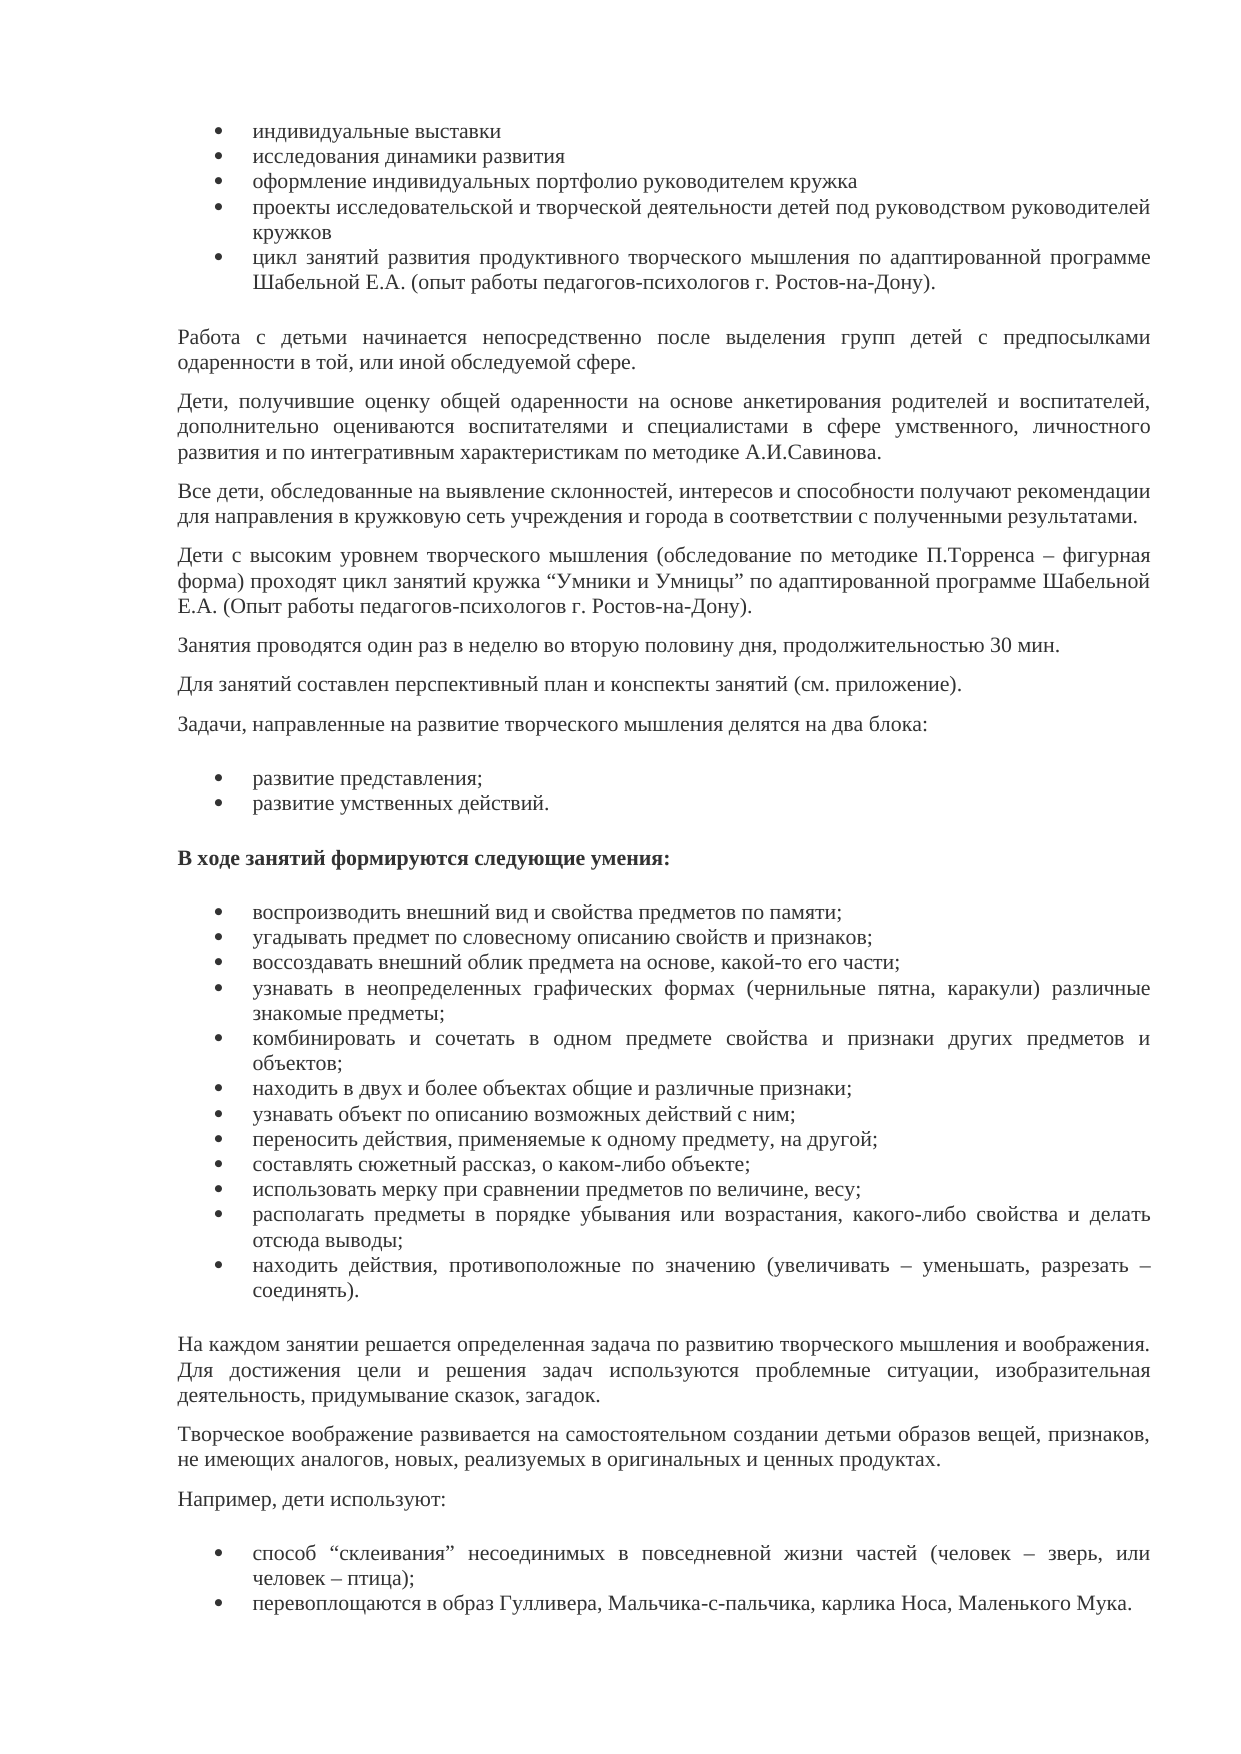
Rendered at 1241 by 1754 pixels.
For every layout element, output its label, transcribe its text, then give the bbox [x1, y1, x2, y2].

text Занятия проводятся один раз в неделю во вторую половину дня, продолжительностью 30 мин. [177, 632, 1152, 657]
text На каждом занятии решается определенная задача по развитию творческого мышления и воображения. Для достижения цели и решения задач используются проблемные ситуации, изобразительная деятельность, придумывание сказок, загадок. [177, 1331, 1152, 1407]
text В ходе занятий формируются следующие умения: [177, 844, 1152, 870]
text Для занятий составлен перспективный план и конспекты занятий (см. приложение). [177, 671, 1152, 697]
text Задачи, направленные на развитие творческого мышления делятся на два блока: [177, 711, 1152, 736]
list индивидуальные выставки [215, 118, 1152, 143]
text Все дети, обследованные на выявление склонностей, интересов и способности получают рекомендации для направления в кружковую сеть учреждения и города в соответствии с полученными результатами. [177, 478, 1152, 528]
list использовать мерку при сравнении предметов по величине, весу; [215, 1176, 1152, 1201]
list находить в двух и более объектах общие и различные признаки; [215, 1075, 1152, 1101]
list исследования динамики развития [215, 143, 1152, 168]
text Творческое воображение развивается на самостоятельном создании детьми образов вещей, признаков, не имеющих аналогов, новых, реализуемых в оригинальных и ценных продуктах. [177, 1421, 1152, 1472]
list узнавать объект по описанию возможных действий с ним; [215, 1101, 1152, 1126]
list развитие представления; [215, 765, 1152, 790]
list цикл занятий развития продуктивного творческого мышления по адаптированной программе Шабельной Е.А. (опыт работы педагогов-психологов г. Ростов-на-Дону). [215, 244, 1152, 294]
text Дети с высоким уровнем творческого мышления (обследование по методике П.Торренса – фигурная форма) проходят цикл занятий кружка “Умники и Умницы” по адаптированной программе Шабельной Е.А. (Опыт работы педагогов-психологов г. Ростов-на-Дону). [177, 542, 1152, 618]
list перевоплощаются в образ Гулливера, Мальчика-с-пальчика, карлика Носа, Маленького Мука. [215, 1590, 1152, 1616]
text Дети, получившие оценку общей одаренности на основе анкетирования родителей и воспитателей, дополнительно оцениваются воспитателями и специалистами в сфере умственного, личностного развития и по интегративным характеристикам по методике А.И.Савинова. [177, 388, 1152, 464]
list переносить действия, применяемые к одному предмету, на другой; [215, 1126, 1152, 1151]
text Например, дети используют: [177, 1486, 1152, 1511]
list комбинировать и сочетать в одном предмете свойства и признаки других предметов и объектов; [215, 1025, 1152, 1075]
list развитие умственных действий. [215, 790, 1152, 815]
list угадывать предмет по словесному описанию свойств и признаков; [215, 924, 1152, 949]
list оформление индивидуальных портфолио руководителем кружка [215, 168, 1152, 194]
list воссоздавать внешний облик предмета на основе, какой-то его части; [215, 949, 1152, 974]
list составлять сюжетный рассказ, о каком-либо объекте; [215, 1151, 1152, 1176]
text Работа с детьми начинается непосредственно после выделения групп детей с предпосылками одаренности в той, или иной обследуемой сфере. [177, 324, 1152, 374]
list находить действия, противоположные по значению (увеличивать – уменьшать, разрезать – соединять). [215, 1252, 1152, 1302]
list воспроизводить внешний вид и свойства предметов по памяти; [215, 899, 1152, 924]
list узнавать в неопределенных графических формах (чернильные пятна, каракули) различные знакомые предметы; [215, 974, 1152, 1025]
list проекты исследовательской и творческой деятельности детей под руководством руководителей кружков [215, 194, 1152, 244]
list способ “склеивания” несоединимых в повседневной жизни частей (человек – зверь, или человек – птица); [215, 1540, 1152, 1590]
list располагать предметы в порядке убывания или возрастания, какого-либо свойства и делать отсюда выводы; [215, 1201, 1152, 1252]
